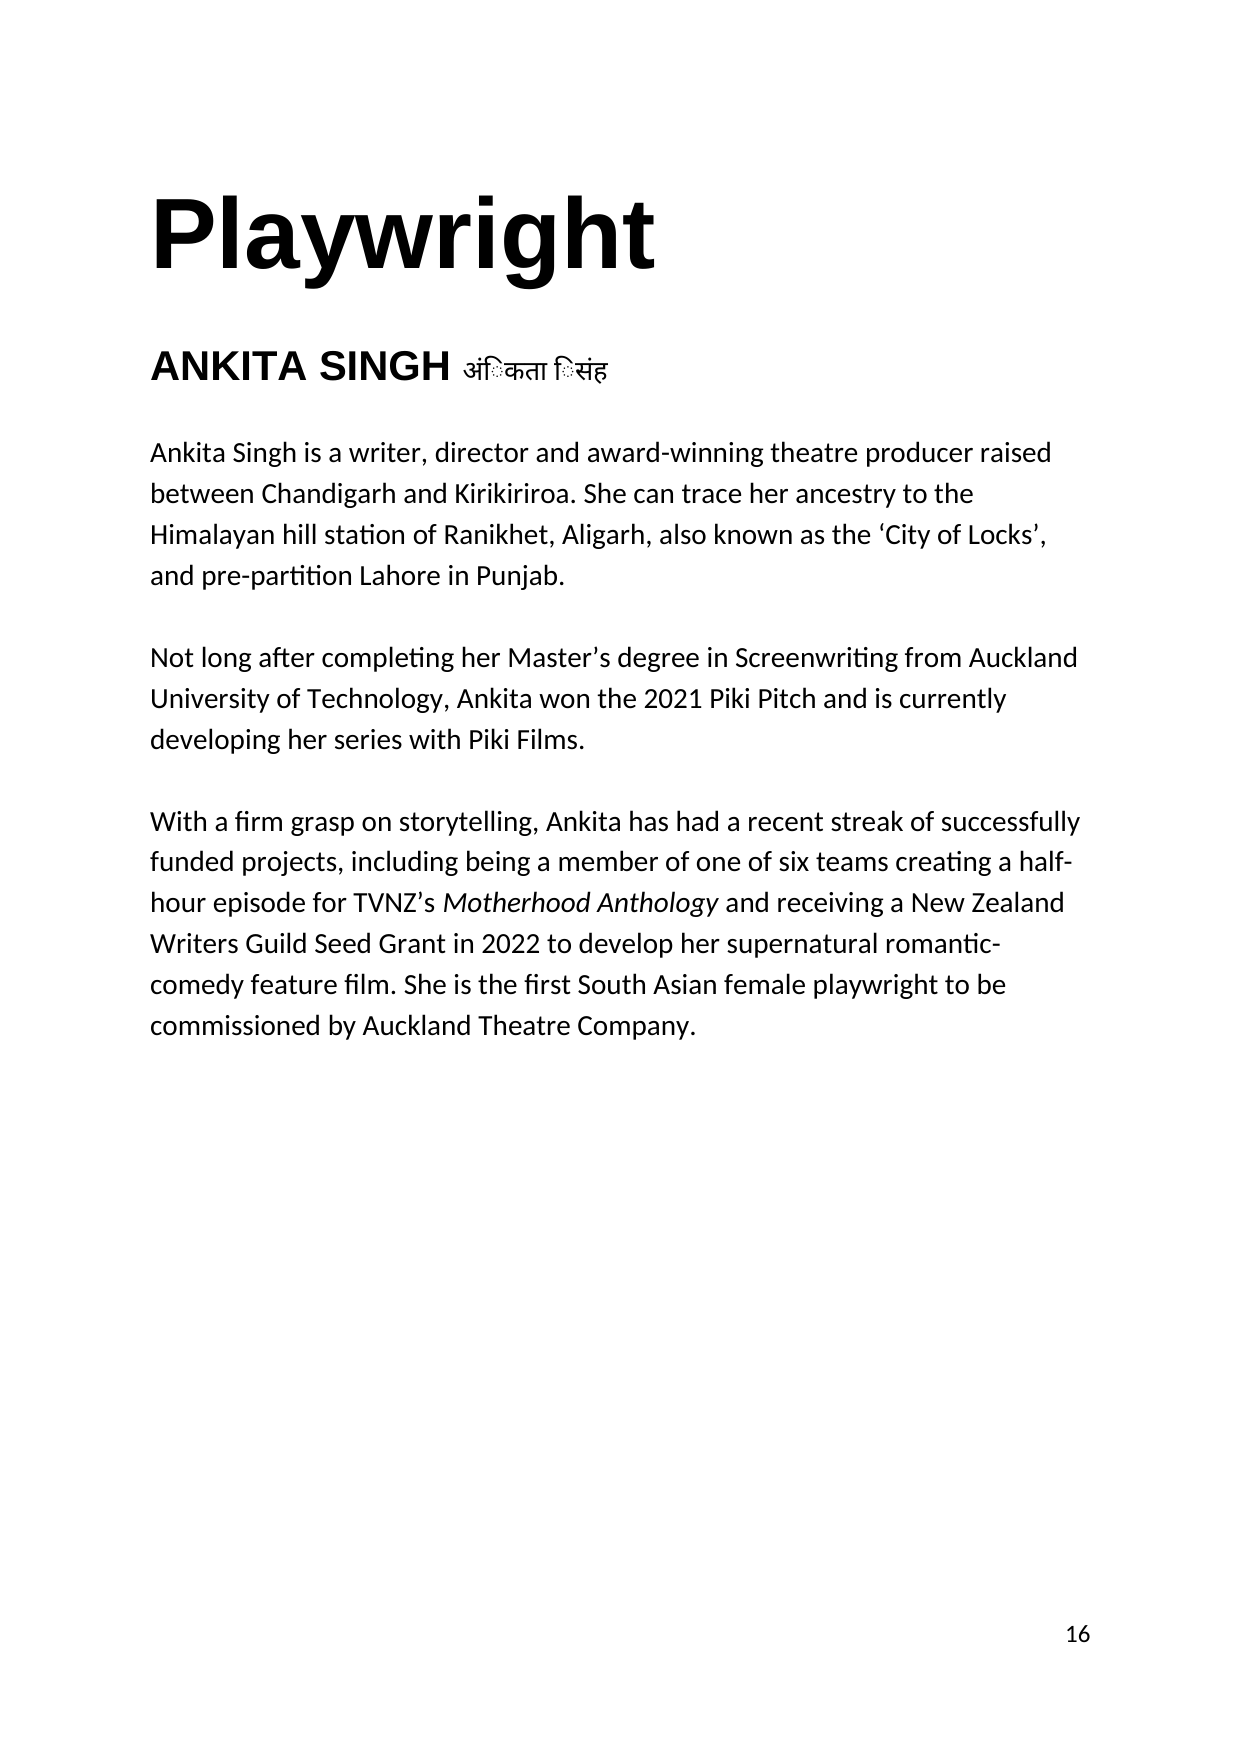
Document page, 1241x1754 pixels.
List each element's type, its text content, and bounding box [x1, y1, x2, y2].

subtitle ANKITA SINGH अंिकता िसंह [150, 341, 1090, 389]
text With a firm grasp on storytelling, Ankita has had a recent streak of successfully funded projects, including being a member of one of six teams creating a half-hour episode for TVNZ’s Motherhood Anthology and receiving a New Zealand Writers Guild Seed Grant in 2022 to develop her supernatural romantic-comedy feature film. She is the first South Asian female playwright to be commissioned by Auckland Theatre Company. [150, 803, 1090, 1043]
text Ankita Singh is a writer, director and award-winning theatre producer raised between Chandigarh and Kirikiriroa. She can trace her ancestry to the Himalayan hill station of Ranikhet, Aligarh, also known as the ‘City of Locks’, and pre-partition Lahore in Punjab. [150, 434, 1090, 593]
subtitle Playwright [150, 175, 1090, 290]
text Not long after completing her Master’s degree in Screenwriting from Auckland University of Technology, Ankita won the 2021 Piki Pitch and is currently developing her series with Piki Films. [150, 639, 1090, 756]
